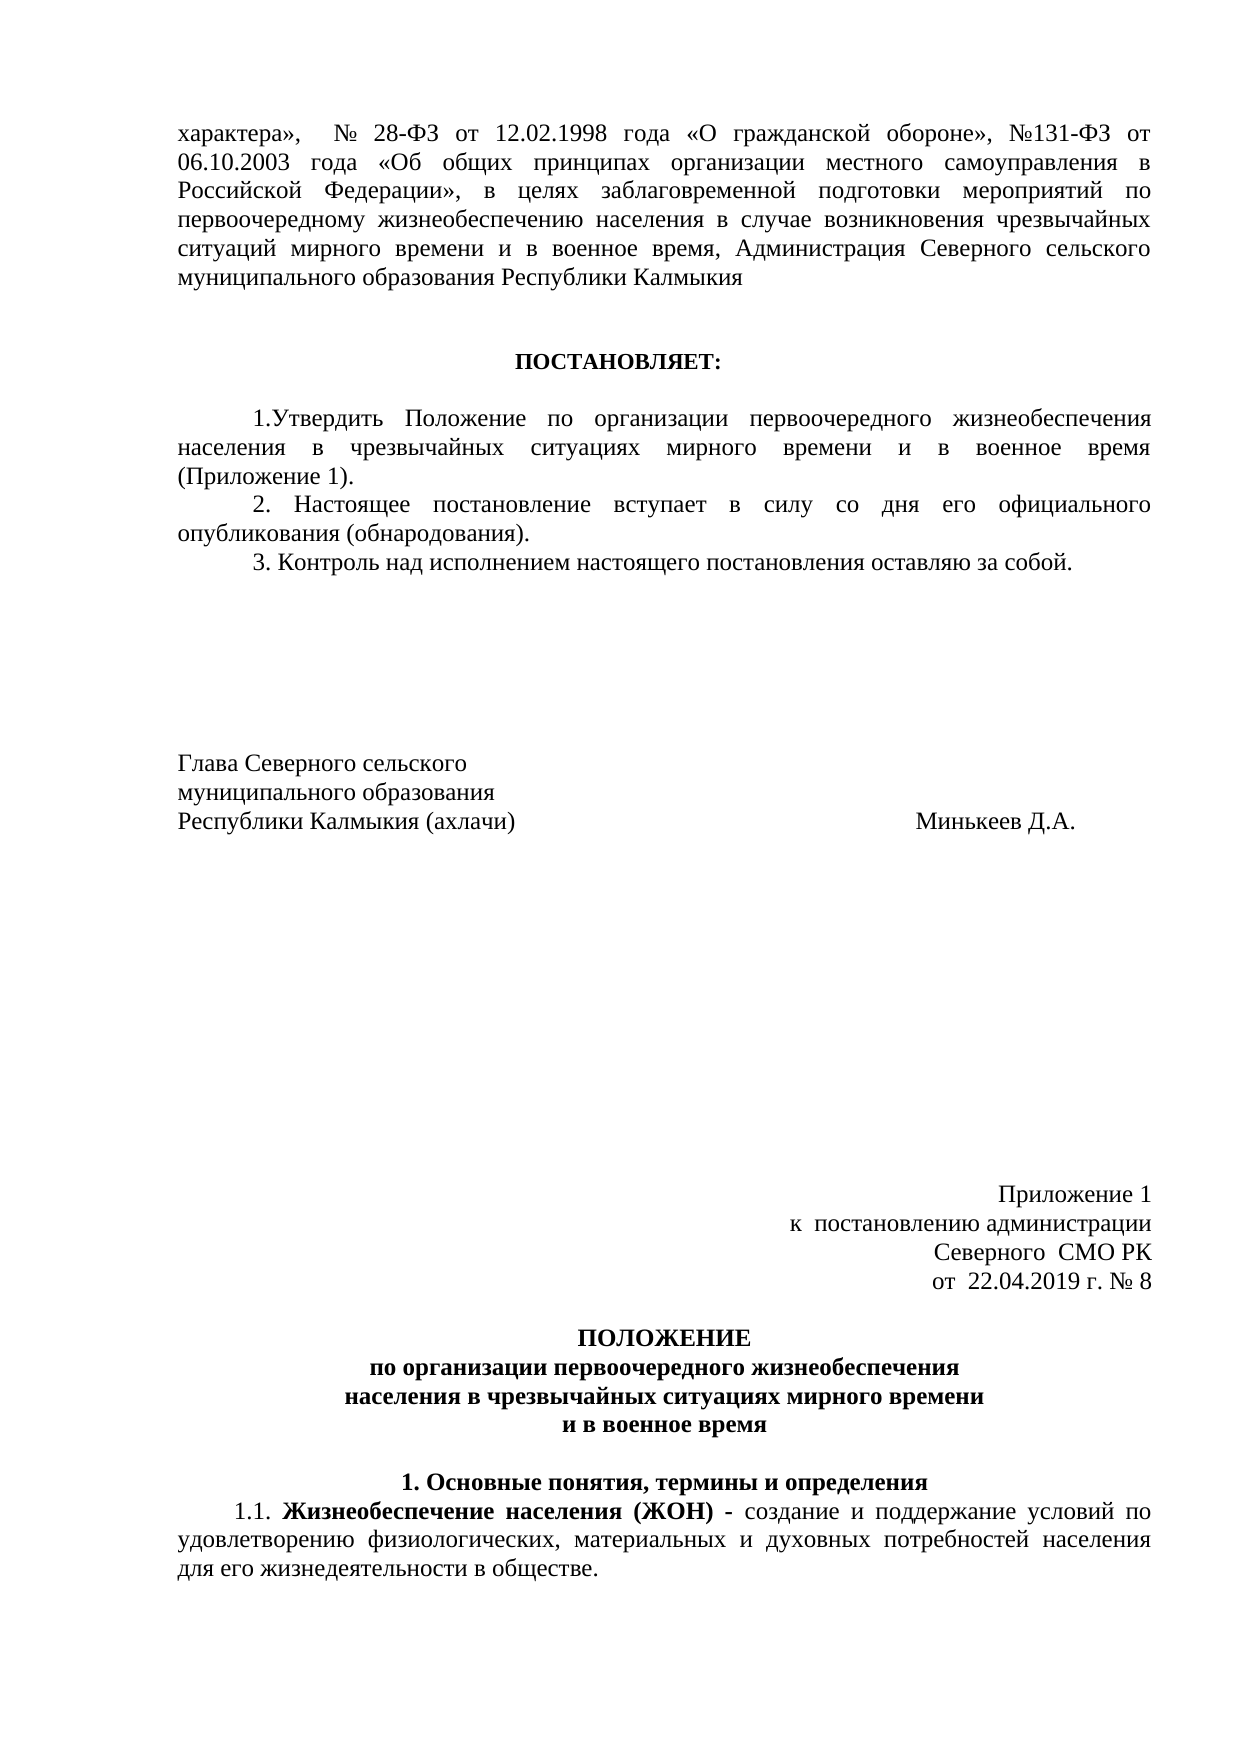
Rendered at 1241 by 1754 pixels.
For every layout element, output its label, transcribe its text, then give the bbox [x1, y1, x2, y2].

text к постановлению администрации [702, 1208, 1152, 1237]
text 1.Утвердить Положение по организации первоочередного жизнеобеспечения населения в чрезвычайных ситуациях мирного времени и в военное время (Приложение 1). [177, 403, 1152, 489]
text Республики Калмыкия (ахлачи) Минькеев Д.А. [177, 806, 1152, 834]
text Северного СМО РК [702, 1237, 1152, 1266]
text по организации первоочередного жизнеобеспечения [177, 1352, 1152, 1381]
text муниципального образования [177, 777, 1152, 806]
text 1. Основные понятия, термины и определения [177, 1467, 1152, 1496]
text от 22.04.2019 г. № 8 [702, 1266, 1152, 1294]
text и в военное время [177, 1409, 1152, 1438]
text Приложение 1 [702, 1179, 1152, 1208]
text ПОСТАНОВЛЯЕТ: [177, 348, 1152, 374]
text ПОЛОЖЕНИЕ [177, 1323, 1152, 1352]
text 2. Настоящее постановление вступает в силу со дня его официального опубликования (обнародования). [177, 489, 1152, 547]
text 1.1. Жизнеобеспечение населения (ЖОН) - создание и поддержание условий по удовлетворению физиологических, материальных и духовных потребностей населения для его жизнедеятельности в обществе. [177, 1496, 1152, 1582]
text 3. Контроль над исполнением настоящего постановления оставляю за собой. [177, 547, 1152, 576]
text населения в чрезвычайных ситуациях мирного времени [177, 1381, 1152, 1409]
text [177, 118, 1152, 291]
text Глава Северного сельского [177, 748, 1152, 777]
